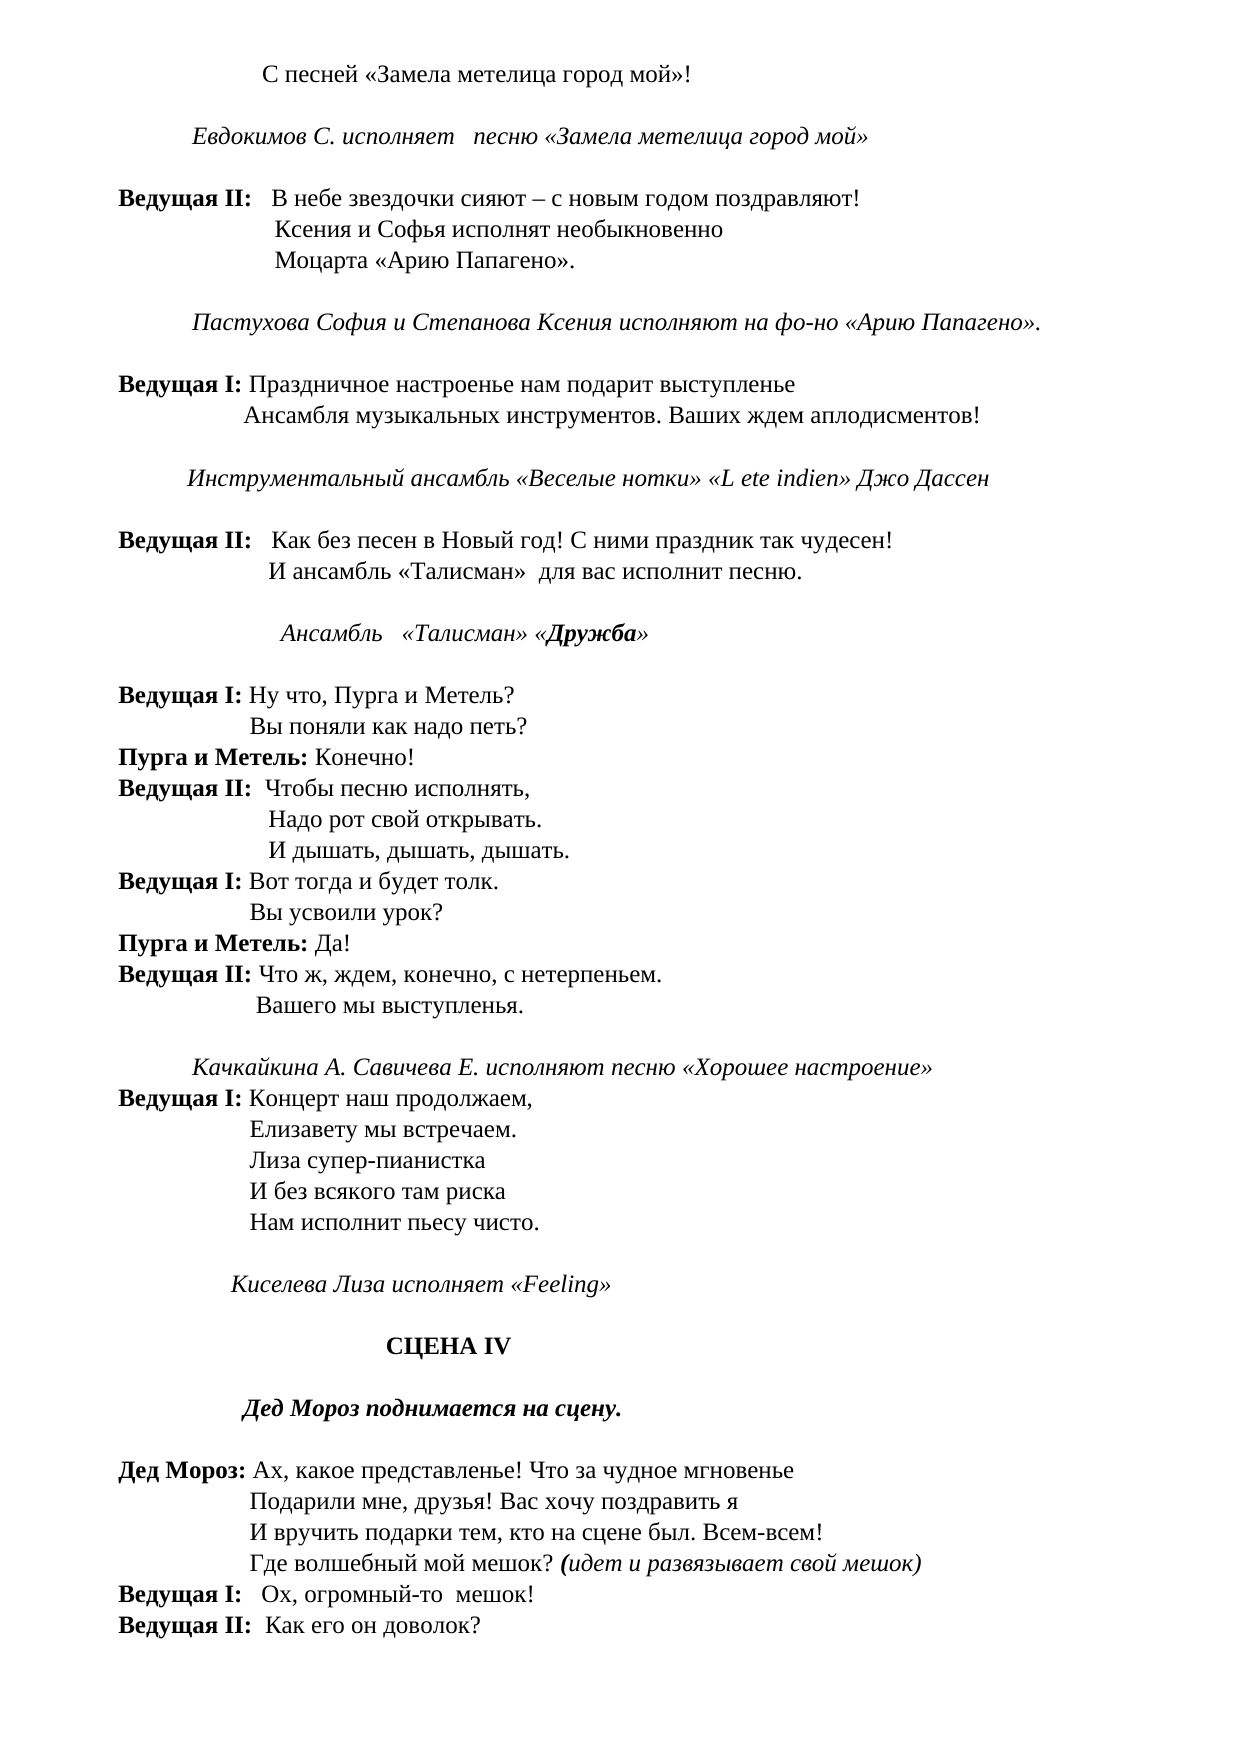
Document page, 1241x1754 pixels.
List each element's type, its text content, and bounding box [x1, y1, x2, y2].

text Ансамбля музыкальных инструментов. Ваших ждем аплодисментов! [118, 401, 1181, 429]
text Вы усвоили урок? [118, 897, 1181, 926]
text Пурга и Метель: Да! [118, 928, 1181, 957]
text И вручить подарки тем, кто на сцене был. Всем-всем! [118, 1517, 1181, 1546]
text Качкайкина А. Савичева Е. исполняют песню «Хорошее настроение» [118, 1052, 1181, 1080]
text Евдокимов С. исполняет песню «Замела метелица город мой» [118, 121, 1181, 150]
text Ведущая II: Как его он доволок? [118, 1610, 1181, 1639]
text СЦЕНА IV [118, 1331, 1181, 1360]
text Ведущая I: Праздничное настроенье нам подарит выступленье [118, 369, 1181, 398]
text Елизавету мы встречаем. [118, 1114, 1181, 1142]
text Вашего мы выступленья. [118, 990, 1181, 1019]
text Подарили мне, друзья! Вас хочу поздравить я [118, 1486, 1181, 1515]
text Пастухова София и Степанова Ксения исполняют на фо-но «Арию Папагено». [118, 307, 1181, 336]
text Ведущая II: Как без песен в Новый год! С ними праздник так чудесен! [118, 525, 1181, 553]
text Ведущая I: Ох, огромный-то мешок! [118, 1579, 1181, 1608]
text Ксения и Софья исполнят необыкновенно [118, 214, 1181, 243]
text Ведущая II: Чтобы песню исполнять, [118, 773, 1181, 802]
text Где волшебный мой мешок? (идет и развязывает свой мешок) [118, 1548, 1181, 1577]
text Ведущая I: Концерт наш продолжаем, [118, 1083, 1181, 1111]
text Ведущая I: Вот тогда и будет толк. [118, 866, 1181, 895]
text Дед Мороз: Ах, какое представленье! Что за чудное мгновенье [118, 1455, 1181, 1484]
text Нам исполнит пьесу чисто. [118, 1207, 1181, 1236]
text И дышать, дышать, дышать. [118, 835, 1181, 864]
text Ведущая II: В небе звездочки сияют – с новым годом поздравляют! [118, 183, 1181, 212]
text Дед Мороз поднимается на сцену. [118, 1393, 1181, 1422]
text Киселева Лиза исполняет «Feeling» [118, 1269, 1181, 1298]
text И без всякого там риска [118, 1176, 1181, 1204]
text Лиза супер-пианистка [118, 1145, 1181, 1173]
text Пурга и Метель: Конечно! [118, 742, 1181, 771]
text И ансамбль «Талисман» для вас исполнит песню. [118, 556, 1181, 584]
text Ведущая I: Ну что, Пурга и Метель? [118, 680, 1181, 709]
text Инструментальный ансамбль «Веселые нотки» «L ete indien» Джо Дассен [118, 463, 1181, 491]
text Надо рот свой открывать. [118, 804, 1181, 833]
text С песней «Замела метелица город мой»! [118, 59, 1181, 88]
text Ансамбль «Талисман» «Дружба» [118, 618, 1181, 647]
text Ведущая II: Что ж, ждем, конечно, с нетерпеньем. [118, 959, 1181, 988]
text Моцарта «Арию Папагено». [118, 245, 1181, 274]
text Вы поняли как надо петь? [118, 711, 1181, 740]
